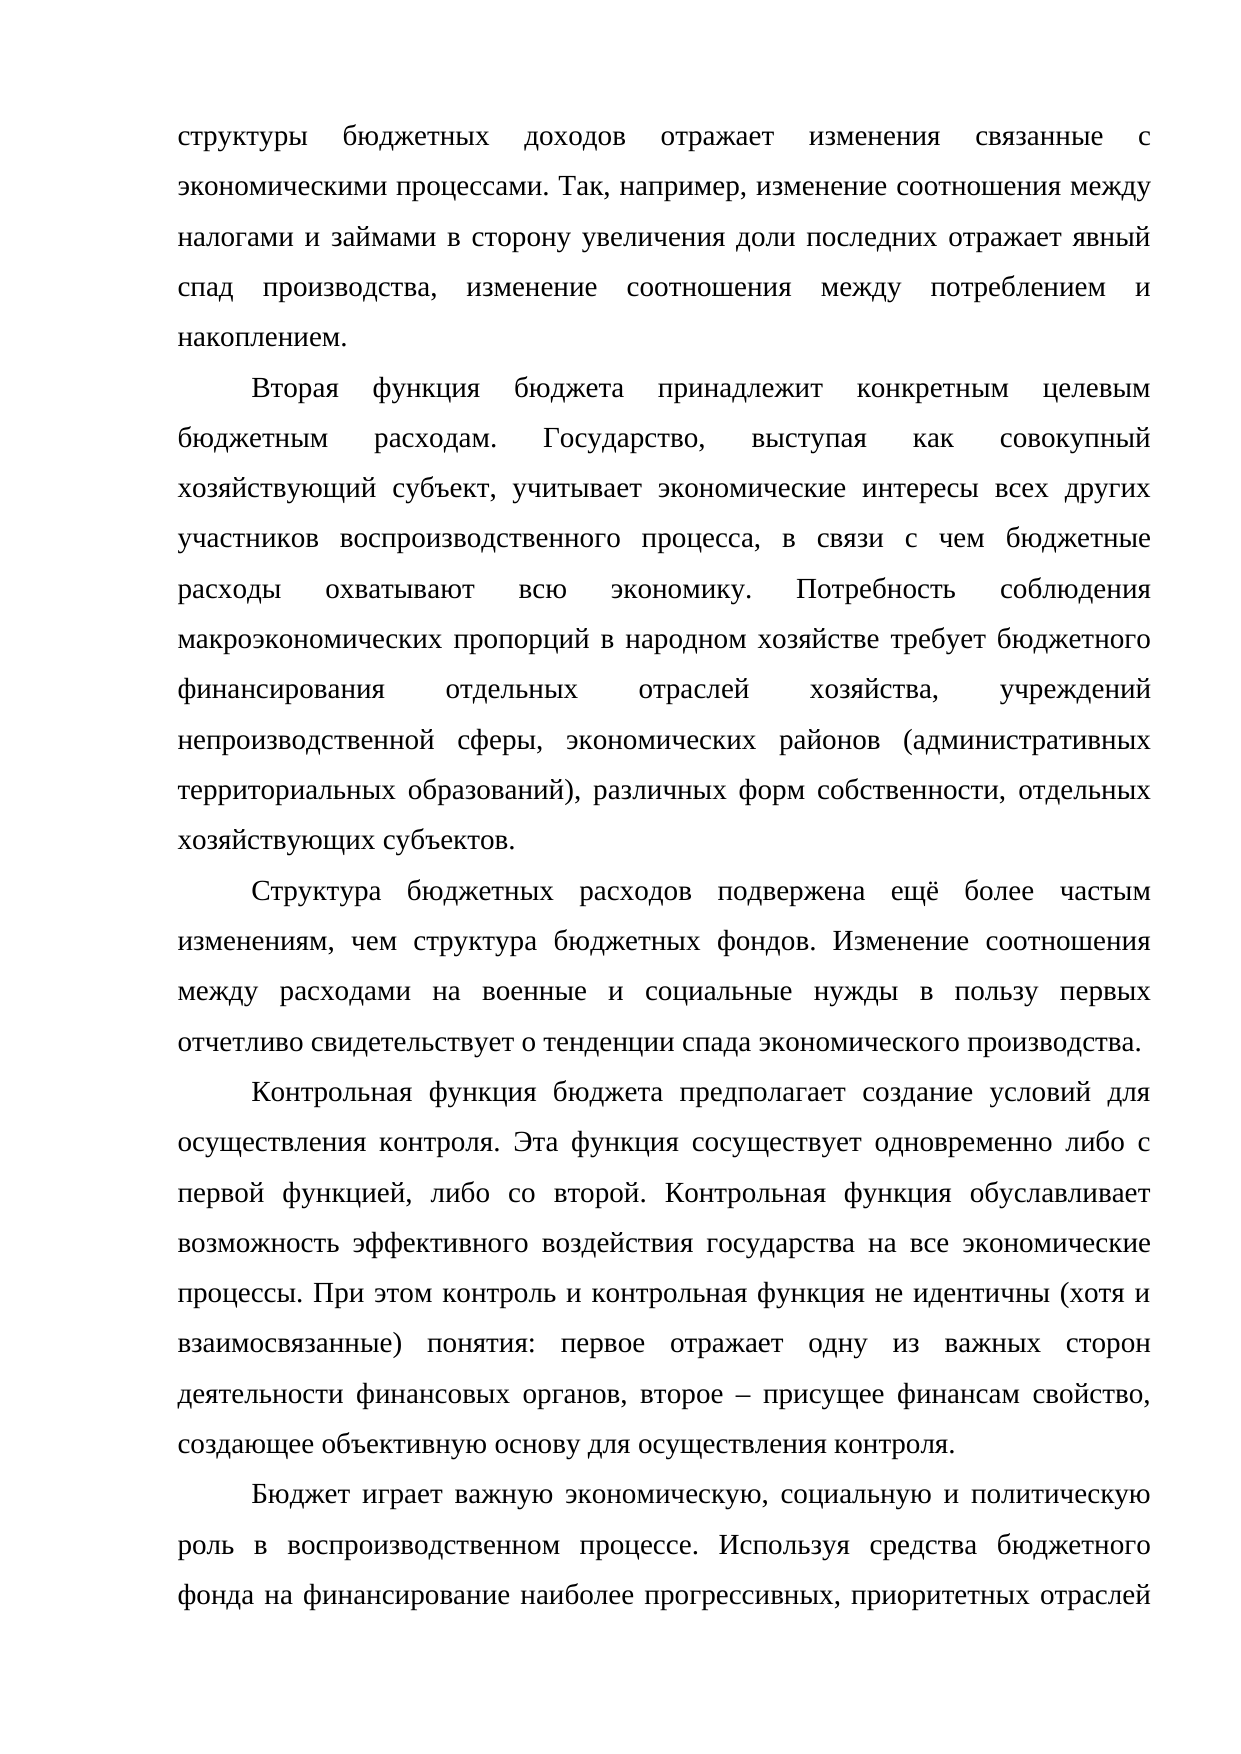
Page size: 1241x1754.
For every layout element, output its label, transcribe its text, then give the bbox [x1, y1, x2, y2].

text Вторая функция бюджета принадлежит конкретным целевым бюджетным расходам. Государство, выступая как совокупный хозяйствующий субъект, учитывает экономические интересы всех других участников воспроизводственного процесса, в связи с чем бюджетные расходы охватывают всю экономику. Потребность соблюдения макроэкономических пропорций в народном хозяйстве требует бюджетного финансирования отдельных отраслей хозяйства, учреждений непроизводственной сферы, экономических районов (административных территориальных образований), различных форм собственности, отдельных хозяйствующих субъектов. [177, 370, 1152, 856]
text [177, 118, 1152, 353]
text Контрольная функция бюджета предполагает создание условий для осуществления контроля. Эта функция сосуществует одновременно либо с первой функцией, либо со второй. Контрольная функция обуславливает возможность эффективного воздействия государства на все экономические процессы. При этом контроль и контрольная функция не идентичны (хотя и взаимосвязанные) понятия: первое отражает одну из важных сторон деятельности финансовых органов, второе – присущее финансам свойство, создающее объективную основу для осуществления контроля. [177, 1074, 1152, 1460]
text Структура бюджетных расходов подвержена ещё более частым изменениям, чем структура бюджетных фондов. Изменение соотношения между расходами на военные и социальные нужды в пользу первых отчетливо свидетельствует о тенденции спада экономического производства. [177, 873, 1152, 1057]
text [177, 1477, 1152, 1611]
